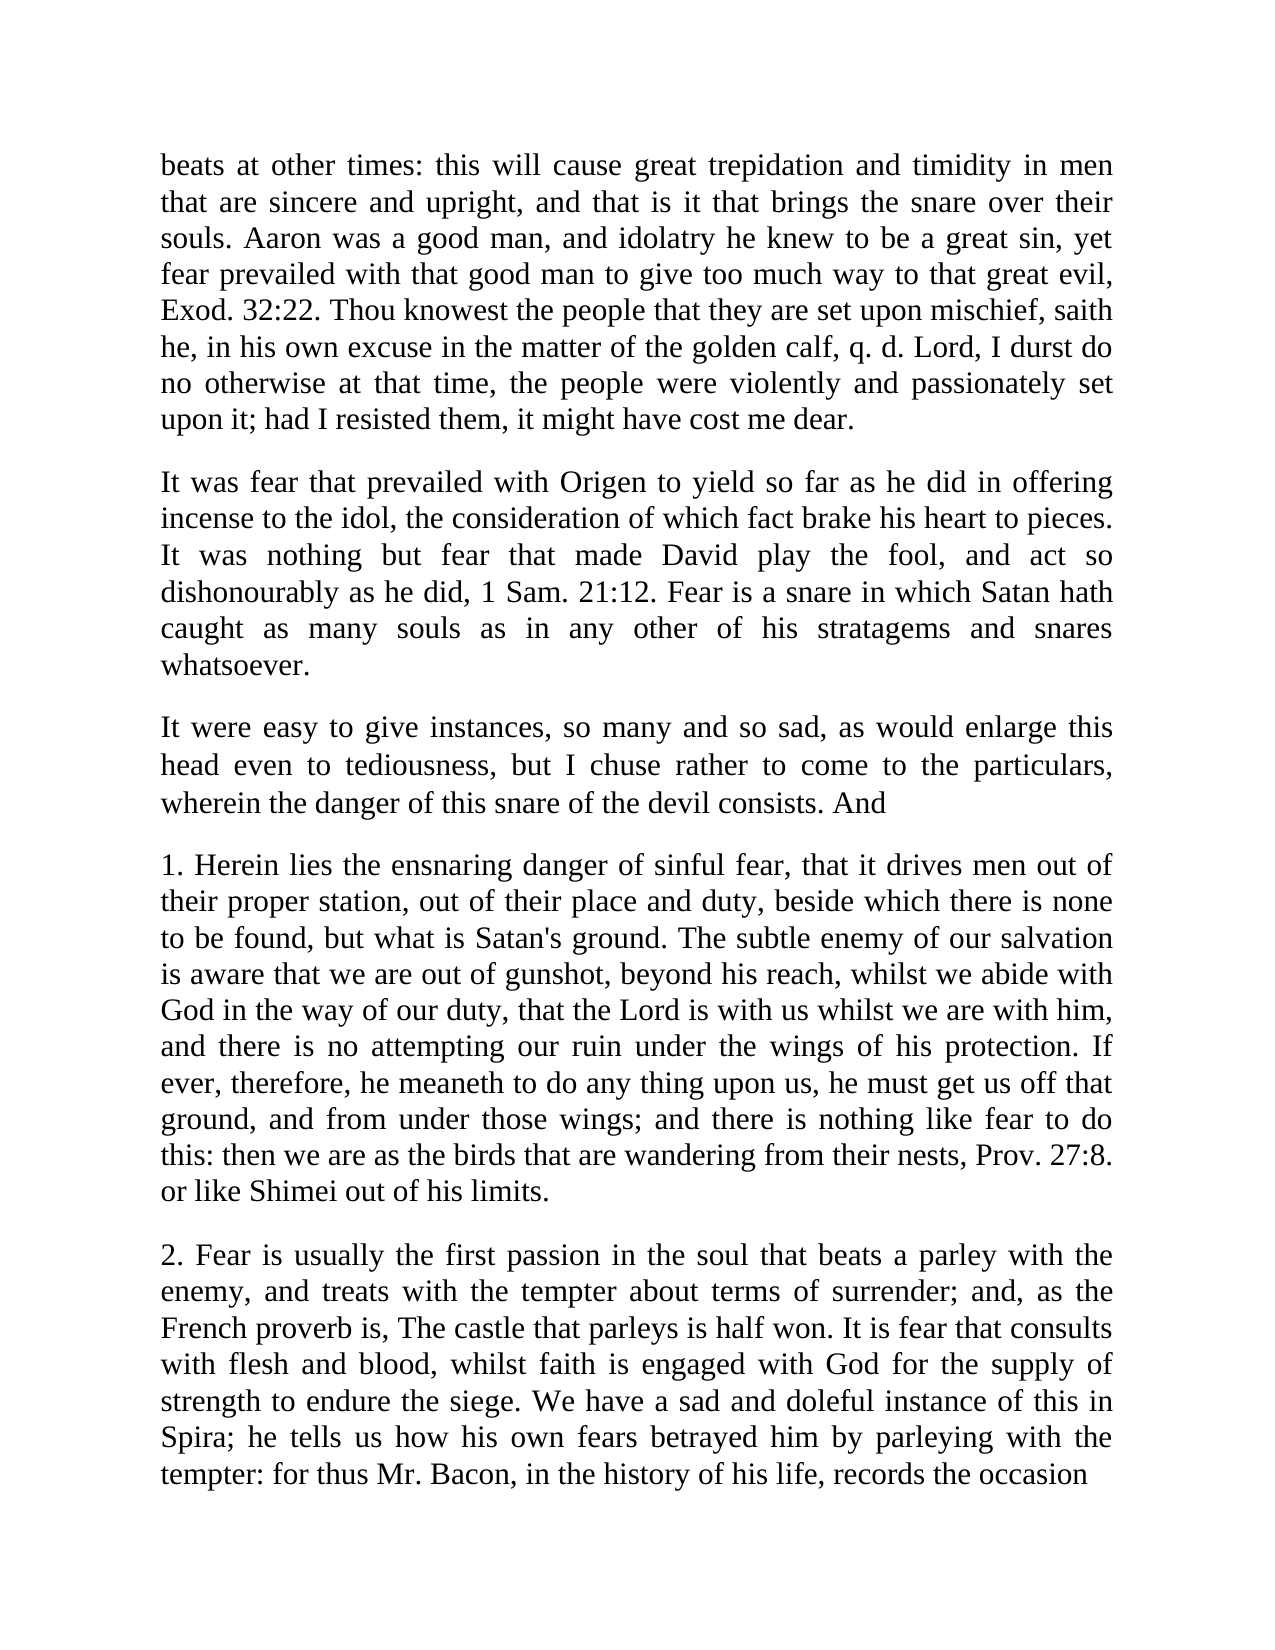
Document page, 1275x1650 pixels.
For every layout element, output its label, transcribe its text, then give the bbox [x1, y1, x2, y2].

list Herein lies the ensnaring danger of sinful fear, that it drives men out of their proper station, out of their place and duty, beside which there is none to be found, but what is Satan's ground. The subtle enemy of our salvation is aware that we are out of gunshot, beyond his reach, whilst we abide with God in the way of our duty, that the Lord is with us whilst we are with him, and there is no attempting our ruin under the wings of his protection. If ever, therefore, he meaneth to do any thing upon us, he must get us off that ground, and from under those wings; and there is nothing like fear to do this: then we are as the birds that are wandering from their nests, Prov. 27:8. or like Shimei out of his limits. [160, 846, 1114, 1209]
text It was fear that prevailed with Origen to yield so far as he did in offering incense to the idol, the consideration of which fact brake his heart to pieces. It was nothing but fear that made David play the fool, and act so dishonourably as he did, 1 Sam. 21:12. Fear is a snare in which Satan hath caught as many souls as in any other of his stratagems and snares whatsoever. [160, 463, 1114, 682]
text beats at other times: this will cause great trepidation and timidity in men that are sincere and upright, and that is it that brings the snare over their souls. Aaron was a good man, and idolatry he knew to be a great sin, yet fear prevailed with that good man to give too much way to that great evil, Exod. 32:22. Thou knowest the people that they are set upon mischief, saith he, in his own excuse in the matter of the golden calf, q. d. Lord, I durst do no otherwise at that time, the people were violently and passionately set upon it; had I resisted them, it might have cost me dear. [160, 147, 1114, 436]
text It were easy to give instances, so many and so sad, as would enlarge this head even to tediousness, but I chuse rather to come to the particulars, wherein the danger of this snare of the devil consists. And [160, 708, 1114, 820]
list Fear is usually the first passion in the soul that beats a parley with the enemy, and treats with the tempter about terms of surrender; and, as the French proverb is, The castle that parleys is half won. It is fear that consults with flesh and blood, whilst faith is engaged with God for the supply of strength to endure the siege. We have a sad and doleful instance of this in Spira; he tells us how his own fears betrayed him by parleying with the tempter: for thus Mr. Bacon, in the history of his life, records the occasion [160, 1236, 1114, 1491]
